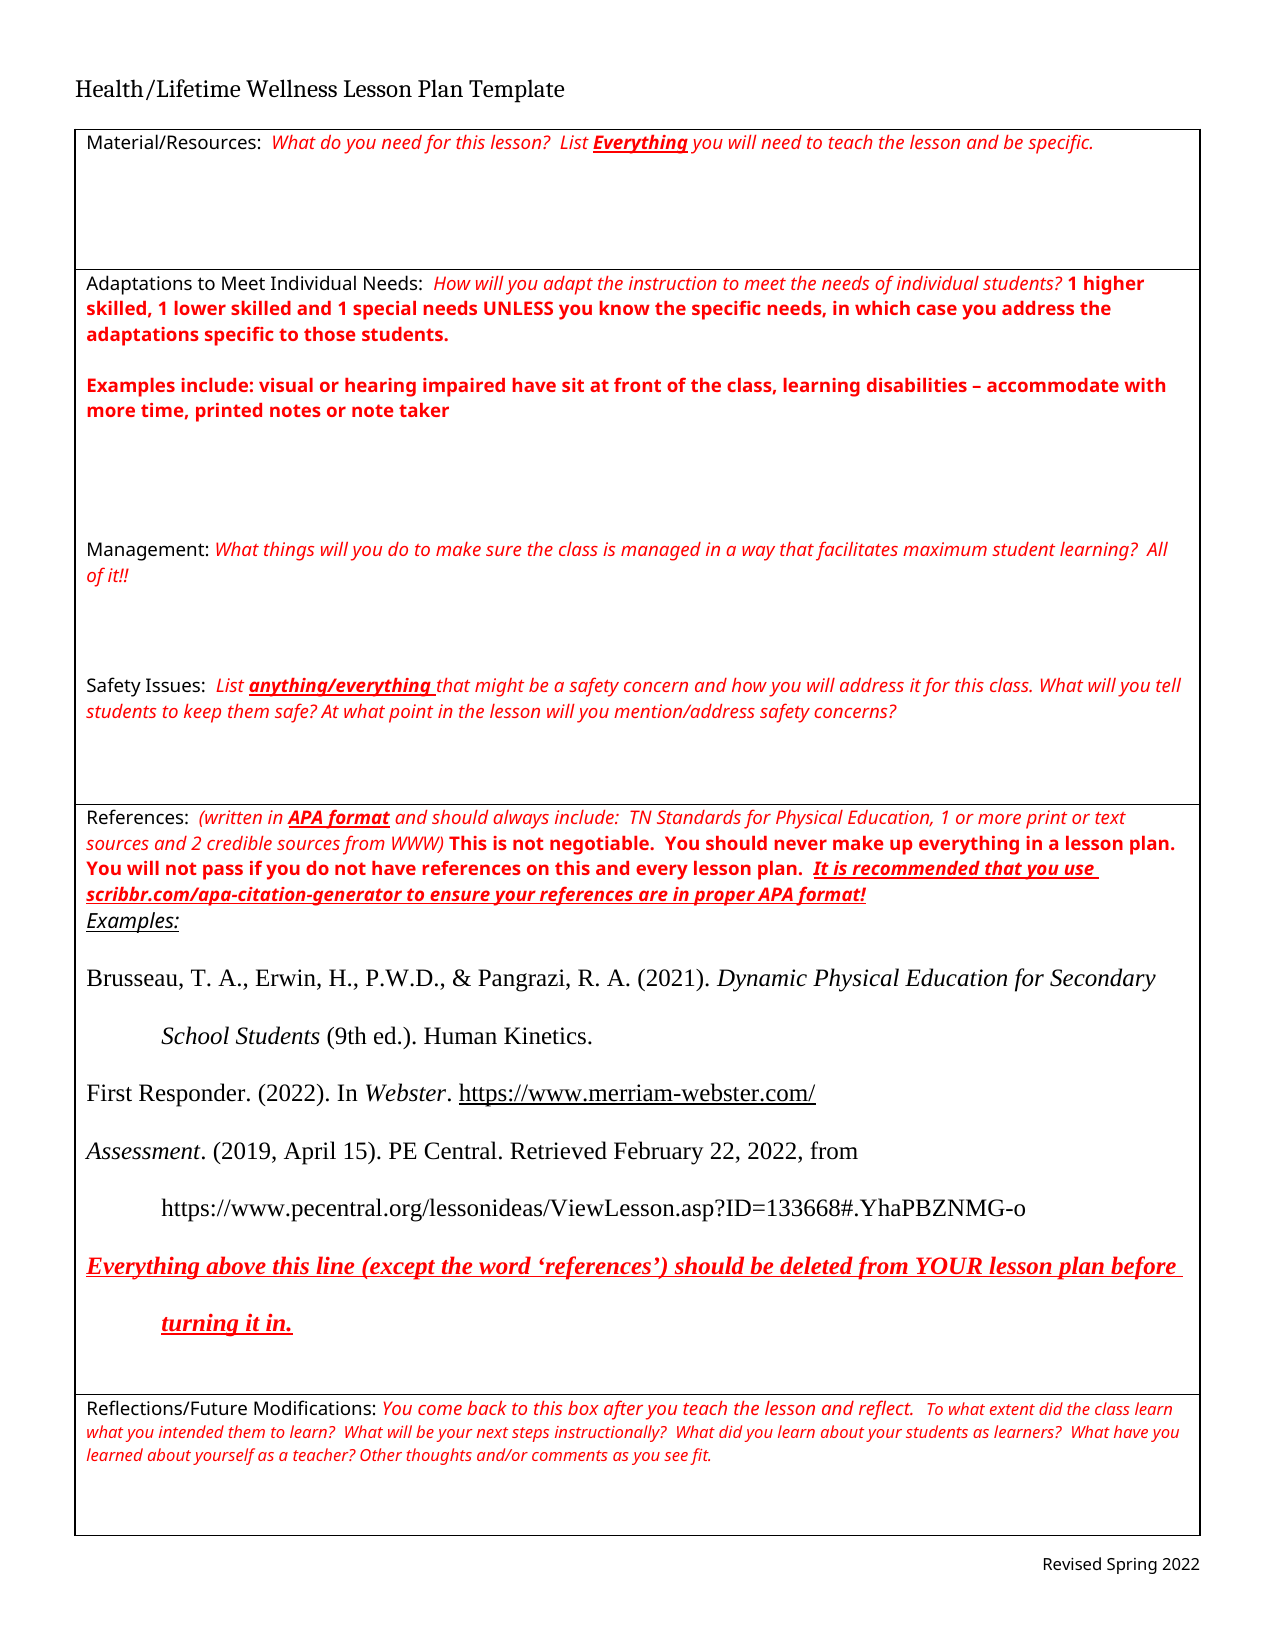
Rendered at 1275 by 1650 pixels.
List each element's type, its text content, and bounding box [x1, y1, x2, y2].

table_cell References: (written in APA format and should always include: TN Standards for Physical Education, 1 or more print or text sources and 2 credible sources from WWW) This is not negotiable. You should never make up everything in a lesson plan. You will not pass if you do not have references on this and every lesson plan. It is recommended that you use scribbr.com/apa-citation-generator to ensure your references are in proper APA format! Examples: Brusseau, T. A., Erwin, H., P.W.D., & Pangrazi, R. A. (2021). Dynamic Physical Education for Secondary School Students (9th ed.). Human Kinetics. First Responder. (2022). In Webster. https://www.merriam-webster.com/ Assessment. (2019, April 15). PE Central. Retrieved February 22, 2022, from https://www.pecentral.org/lessonideas/ViewLesson.asp?ID=133668#.YhaPBZNMG-o Everything above this line (except the word ‘references’) should be deleted from YOUR lesson plan before turning it in. [76, 805, 1199, 1394]
table_cell Adaptations to Meet Individual Needs: How will you adapt the instruction to meet the needs of individual students? 1 higher skilled, 1 lower skilled and 1 special needs UNLESS you know the specific needs, in which case you address the adaptations specific to those students. Examples include: visual or hearing impaired have sit at front of the class, learning disabilities – accommodate with more time, printed notes or note taker Management: What things will you do to make sure the class is managed in a way that facilitates maximum student learning? All of it!! Safety Issues: List anything/everything that might be a safety concern and how you will address it for this class. What will you tell students to keep them safe? At what point in the lesson will you mention/address safety concerns? [76, 270, 1199, 803]
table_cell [76, 1395, 1199, 1534]
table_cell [76, 130, 1199, 269]
